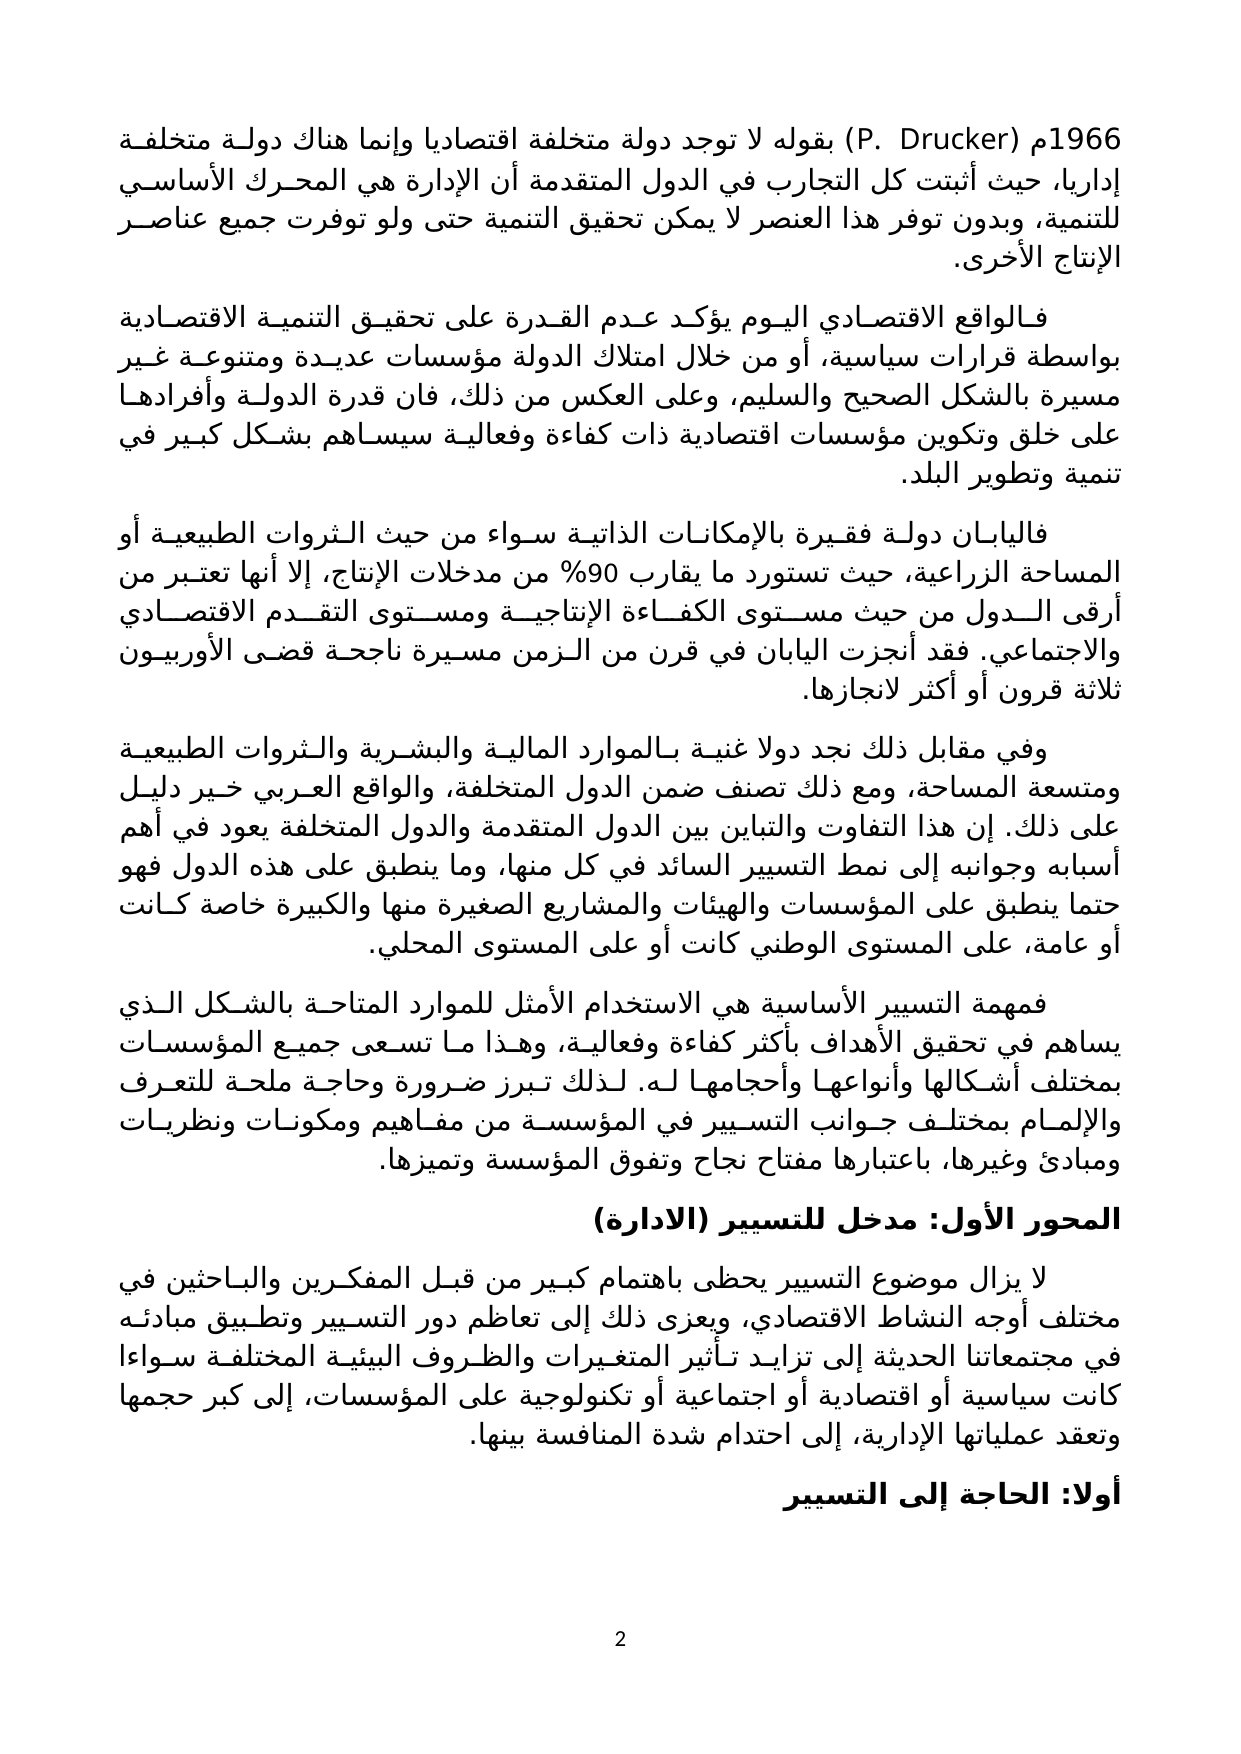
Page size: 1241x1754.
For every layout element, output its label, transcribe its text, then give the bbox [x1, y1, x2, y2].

text المحور الأول: مدخل للتسيير (الادارة) [118, 1202, 1122, 1236]
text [118, 118, 1122, 275]
text فمهمة التسيير الأساسية هي الاستخدام الأمثل للموارد المتاحة بالشكل الذي يساهم في تحقيق الأهداف بأكثر كفاءة وفعالية، وهذا ما تسعى جميع المؤسسات بمختلف أشكالها وأنواعها وأحجامها له. لذلك تبرز ضرورة وحاجة ملحة للتعرف والإلمام بمختلف جوانب التسيير في المؤسسة من مفاهيم ومكونات ونظريات ومبادئ وغيرها، باعتبارها مفتاح نجاح وتفوق المؤسسة وتميزها. [118, 986, 1122, 1176]
text أولا: الحاجة إلى التسيير [118, 1477, 1122, 1511]
text فالواقع الاقتصادي اليوم يؤكد عدم القدرة على تحقيق التنمية الاقتصادية بواسطة قرارات سياسية، أو من خلال امتلاك الدولة مؤسسات عديدة ومتنوعة غير مسيرة بالشكل الصحيح والسليم، وعلى العكس من ذلك، فان قدرة الدولة وأفرادها على خلق وتكوين مؤسسات اقتصادية ذات كفاءة وفعالية سيساهم بشكل كبير في تنمية وتطوير البلد. [118, 301, 1122, 490]
text فاليابان دولة فقيرة بالإمكانات الذاتية سواء من حيث الثروات الطبيعية أو المساحة الزراعية، حيث تستورد ما يقارب 90% من مدخلات الإنتاج، إلا أنها تعتبر من أرقى الدول من حيث مستوى الكفاءة الإنتاجية ومستوى التقدم الاقتصادي والاجتماعي. فقد أنجزت اليابان في قرن من الزمن مسيرة ناجحة قضى الأوربيون ثلاثة قرون أو أكثر لانجازها. [118, 516, 1122, 706]
text وفي مقابل ذلك نجد دولا غنية بالموارد المالية والبشرية والثروات الطبيعية ومتسعة المساحة، ومع ذلك تصنف ضمن الدول المتخلفة، والواقع العربي خير دليل على ذلك. إن هذا التفاوت والتباين بين الدول المتقدمة والدول المتخلفة يعود في أهم أسبابه وجوانبه إلى نمط التسيير السائد في كل منها، وما ينطبق على هذه الدول فهو حتما ينطبق على المؤسسات والهيئات والمشاريع الصغيرة منها والكبيرة خاصة كانت أو عامة، على المستوى الوطني كانت أو على المستوى المحلي. [118, 732, 1122, 961]
text لا يزال موضوع التسيير يحظى باهتمام كبير من قبل المفكرين والباحثين في مختلف أوجه النشاط الاقتصادي، ويعزى ذلك إلى تعاظم دور التسيير وتطبيق مبادئه في مجتمعاتنا الحديثة إلى تزايد تأثير المتغيرات والظروف البيئية المختلفة سواءا كانت سياسية أو اقتصادية أو اجتماعية أو تكنولوجية على المؤسسات، إلى كبر حجمها وتعقد عملياتها الإدارية، إلى احتدام شدة المنافسة بينها. [118, 1262, 1122, 1452]
